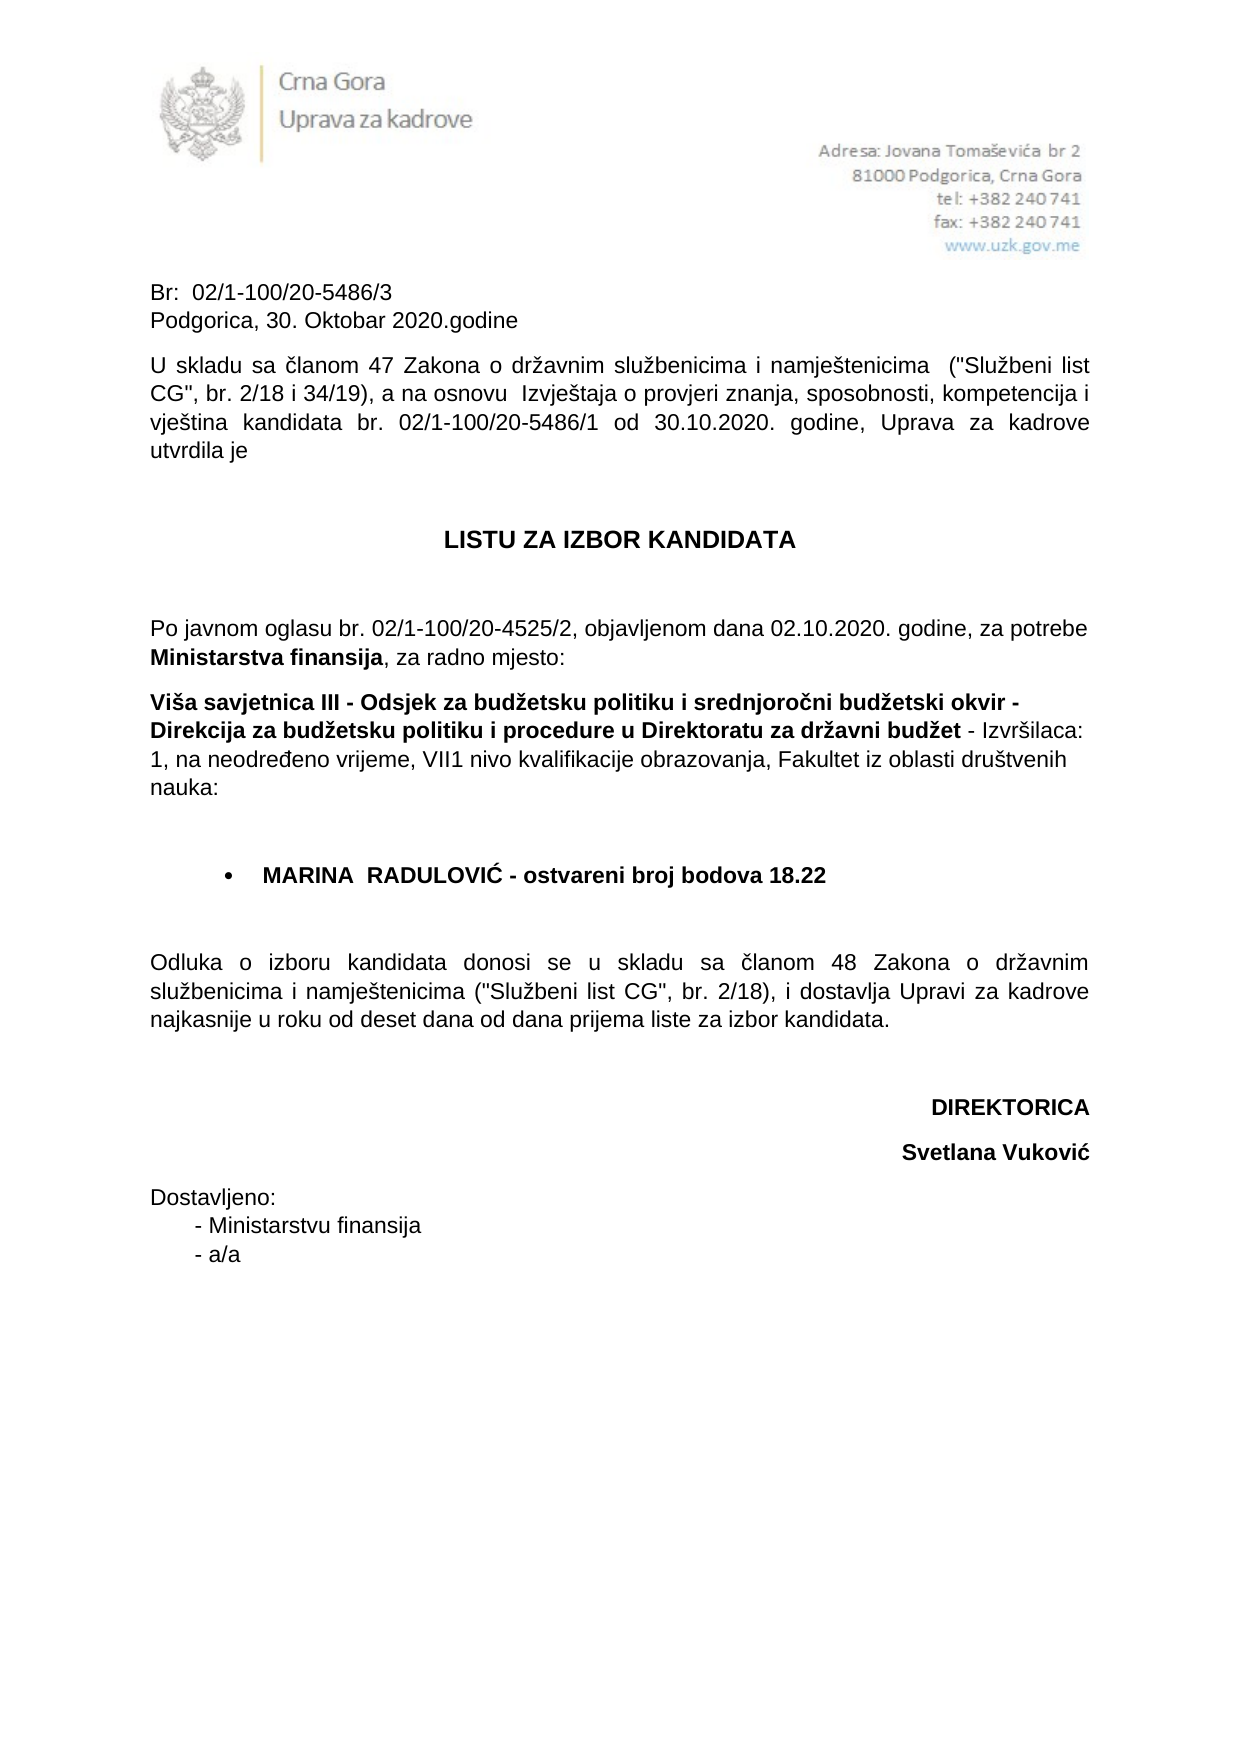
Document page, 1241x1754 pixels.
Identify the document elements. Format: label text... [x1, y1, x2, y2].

text LISTU ZA IZBOR KANDIDATA [150, 525, 1090, 554]
text DIREKTORICA [150, 1094, 1090, 1120]
text Viša savjetnica III - Odsjek za budžetsku politiku i srednjoročni budžetski okvir - Direkcija za budžetsku politiku i procedure u Direktoratu za državni budžet - Izvršilaca: 1, na neodređeno vrijeme, VII1 nivo kvalifikacije obrazovanja, Fakultet iz oblasti društvenih nauka: [150, 689, 1090, 800]
text Odluka o izboru kandidata donosi se u skladu sa članom 48 Zakona o državnim službenicima i namještenicima ("Službeni list CG", br. 2/18), i dostavlja Upravi za kadrove najkasnije u roku od deset dana od dana prijema liste za izbor kandidata. [150, 949, 1090, 1032]
text U skladu sa članom 47 Zakona o državnim službenicima i namještenicima ("Službeni list CG", br. 2/18 i 34/19), a na osnovu Izvještaja o provjeri znanja, sposobnosti, kompetencija i vještina kandidata br. 02/1-100/20-5486/1 od 30.10.2020. godine, Uprava za kadrove utvrdila je [150, 352, 1090, 464]
list MARINA RADULOVIĆ - ostvareni broj bodova 18.22 [225, 862, 1090, 888]
picture [151, 52, 1089, 260]
text Podgorica, 30. Oktobar 2020.godine [150, 307, 1090, 333]
text - Ministarstvu finansija [150, 1212, 1090, 1239]
text Br: 02/1-100/20-5486/3 [150, 278, 1090, 305]
text Svetlana Vuković [150, 1139, 1090, 1165]
text - a/a [150, 1241, 1090, 1267]
text Dostavljeno: [150, 1184, 1090, 1210]
text Po javnom oglasu br. 02/1-100/20-4525/2, objavljenom dana 02.10.2020. godine, za potrebe Ministarstva finansija, za radno mjesto: [150, 615, 1090, 670]
